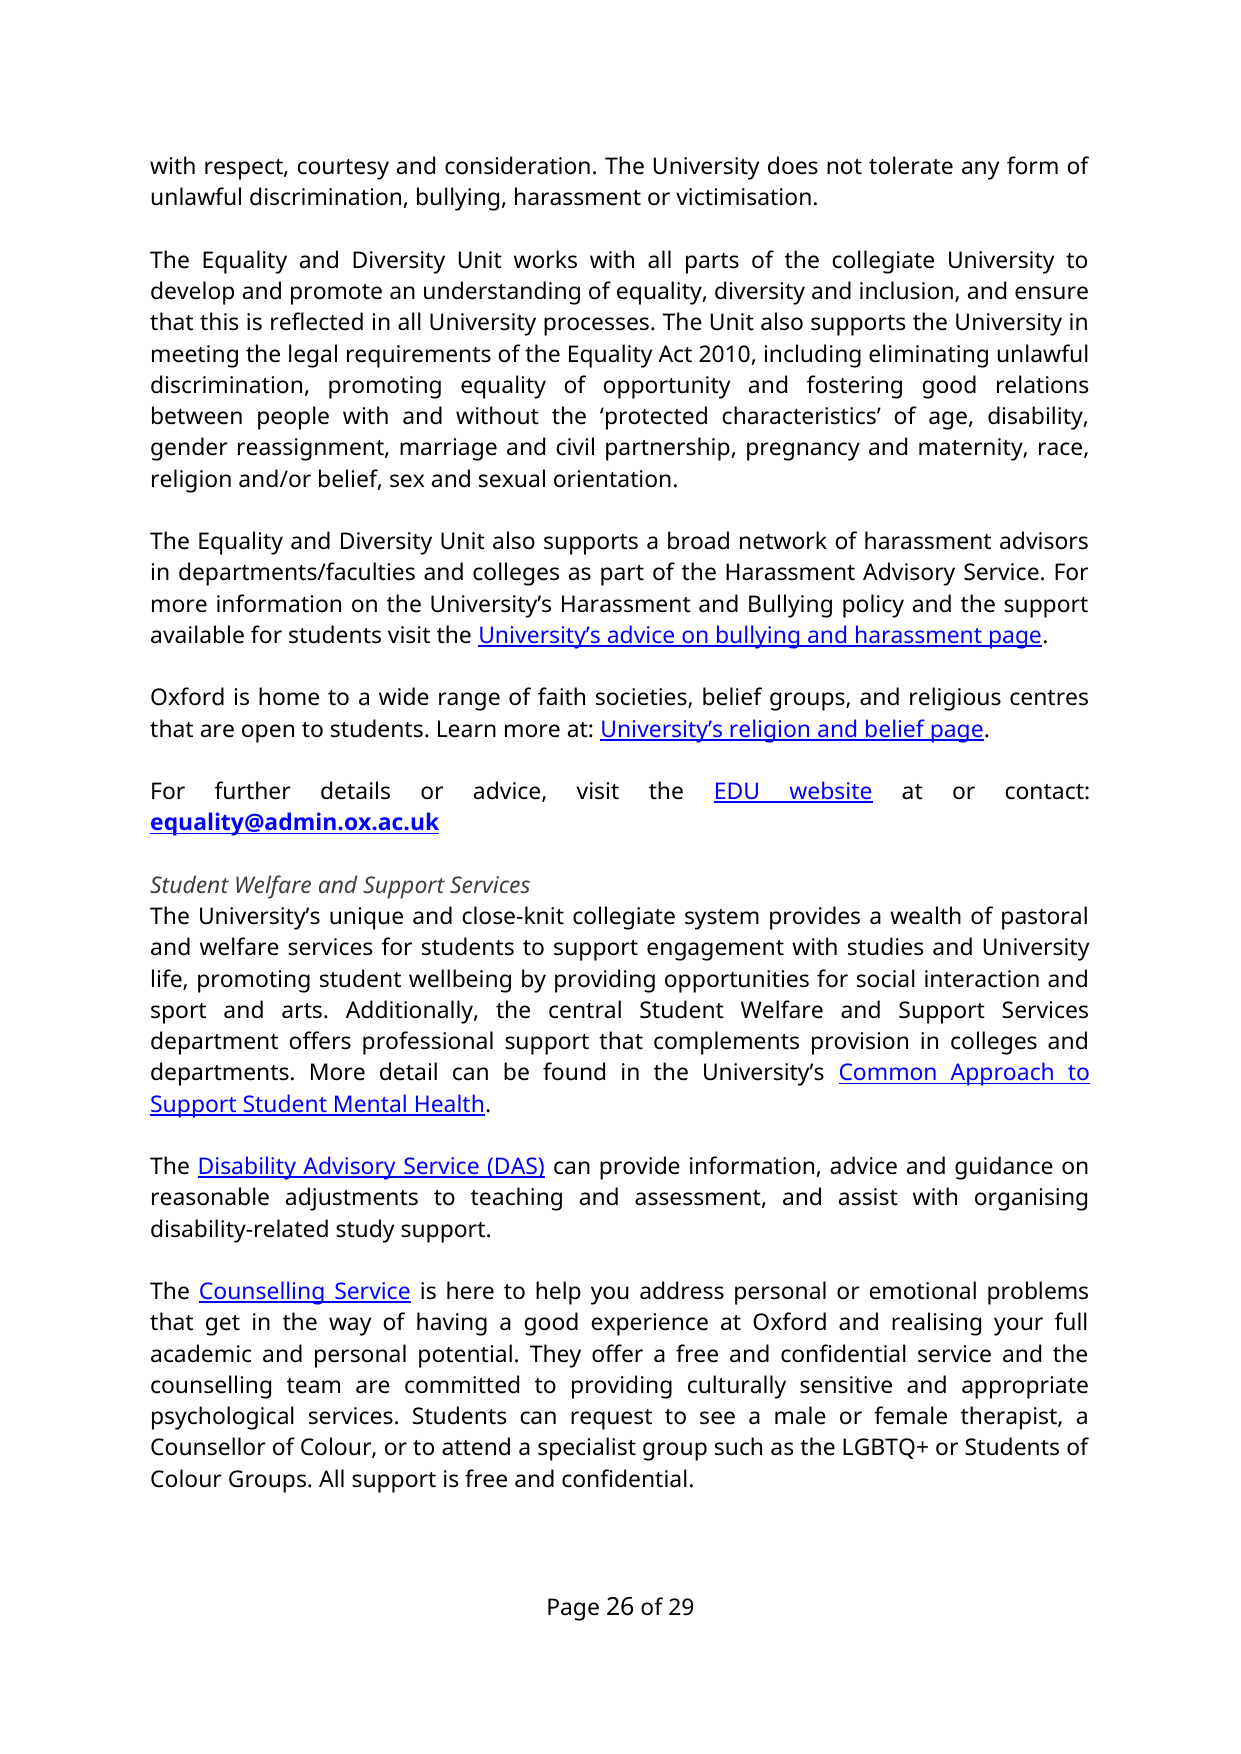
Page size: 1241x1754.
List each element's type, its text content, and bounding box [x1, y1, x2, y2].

text The Counselling Service is here to help you address personal or emotional problems that get in the way of having a good experience at Oxford and realising your full academic and personal potential. They offer a free and confidential service and the counselling team are committed to providing culturally sensitive and appropriate psychological services. Students can request to see a male or female therapist, a Counsellor of Colour, or to attend a specialist group such as the LGBTQ+ or Students of Colour Groups. All support is free and confidential. [150, 1275, 1090, 1494]
text For further details or advice, visit the EDU website at or contact: equality@admin.ox.ac.uk [150, 775, 1090, 837]
text The Equality and Diversity Unit also supports a broad network of harassment advisors in departments/faculties and colleges as part of the Harassment Advisory Service. For more information on the University’s Harassment and Bullying policy and the support available for students visit the University’s advice on bullying and harassment page. [150, 525, 1090, 650]
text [150, 150, 1090, 212]
text The Disability Advisory Service (DAS) can provide information, advice and guidance on reasonable adjustments to teaching and assessment, and assist with organising disability-related study support. [150, 1150, 1090, 1244]
text Oxford is home to a wide range of faith societies, belief groups, and religious centres that are open to students. Learn more at: University’s religion and belief page. [150, 681, 1090, 744]
text Student Welfare and Support Services [150, 869, 1090, 900]
text The Equality and Diversity Unit works with all parts of the collegiate University to develop and promote an understanding of equality, diversity and inclusion, and ensure that this is reflected in all University processes. The Unit also supports the University in meeting the legal requirements of the Equality Act 2010, including eliminating unlawful discrimination, promoting equality of opportunity and fostering good relations between people with and without the ‘protected characteristics’ of age, disability, gender reassignment, marriage and civil partnership, pregnancy and maternity, race, religion and/or belief, sex and sexual orientation. [150, 244, 1090, 494]
text The University’s unique and close-knit collegiate system provides a wealth of pastoral and welfare services for students to support engagement with studies and University life, promoting student wellbeing by providing opportunities for social interaction and sport and arts. Additionally, the central Student Welfare and Support Services department offers professional support that complements provision in colleges and departments. More detail can be found in the University’s Common Approach to Support Student Mental Health. [150, 900, 1090, 1119]
